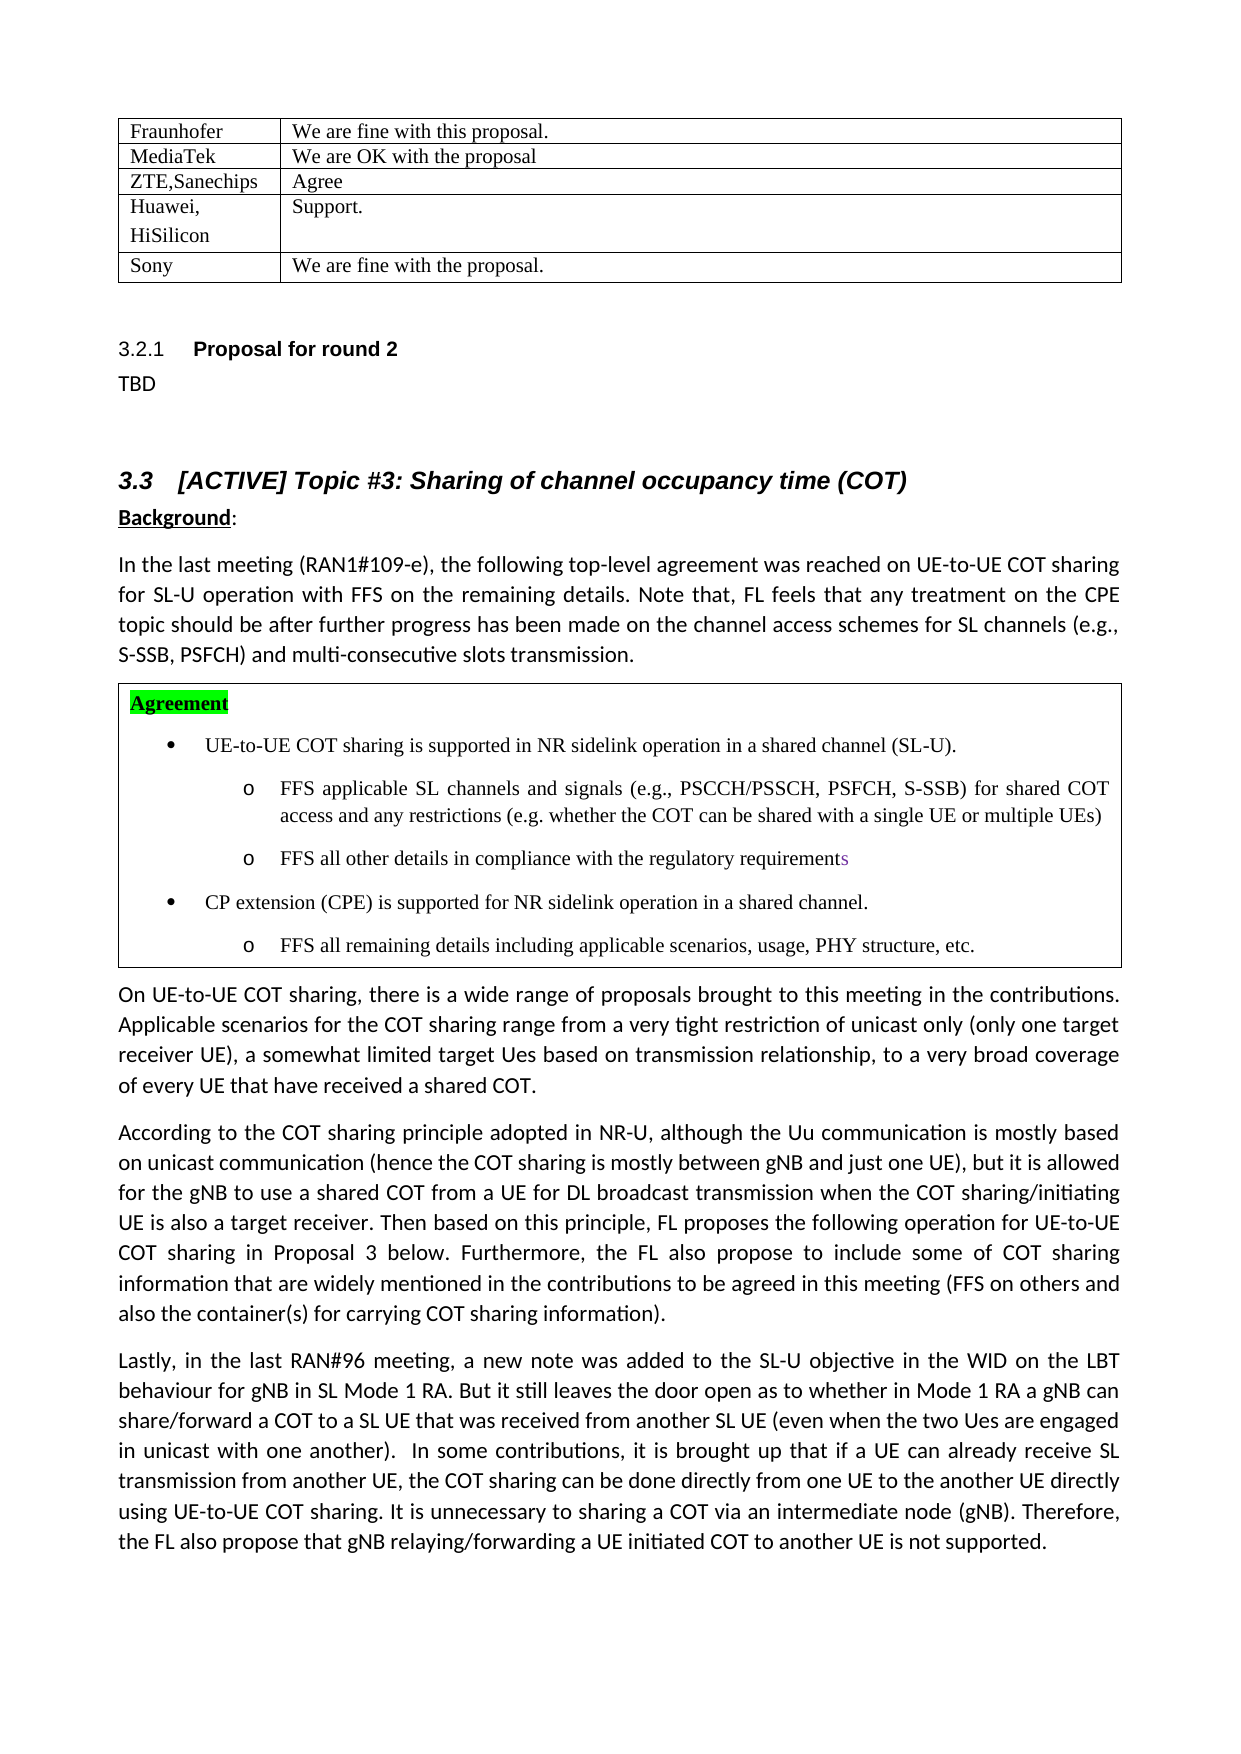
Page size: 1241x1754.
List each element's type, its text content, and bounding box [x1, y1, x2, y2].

table_cell Sony [119, 253, 280, 282]
text According to the COT sharing principle adopted in NR-U, although the Uu communication is mostly based on unicast communication (hence the COT sharing is mostly between gNB and just one UE), but it is allowed for the gNB to use a shared COT from a UE for DL broadcast transmission when the COT sharing/initiating UE is also a target receiver. Then based on this principle, FL proposes the following operation for UE-to-UE COT sharing in Proposal 3 below. Furthermore, the FL also propose to include some of COT sharing information that are widely mentioned in the contributions to be agreed in this meeting (FFS on others and also the container(s) for carrying COT sharing information). [118, 1118, 1122, 1327]
table_cell Agree [281, 169, 1121, 193]
table_cell We are OK with the proposal [281, 144, 1121, 168]
table_cell We are fine with the proposal. [281, 253, 1121, 282]
table_header Agreement UE-to-UE COT sharing is supported in NR sidelink operation in a shared channel (SL-U). FFS applicable SL channels and signals (e.g., PSCCH/PSSCH, PSFCH, S-SSB) for shared COT access and any restrictions (e.g. whether the COT can be shared with a single UE or multiple UEs) FFS all other details in compliance with the regulatory requirements CP extension (CPE) is supported for NR sidelink operation in a shared channel. FFS all remaining details including applicable scenarios, usage, PHY structure, etc. [119, 684, 1121, 967]
table_cell Fraunhofer [119, 119, 280, 143]
table_cell ZTE,Sanechips [119, 169, 280, 193]
table_cell Huawei, HiSilicon [119, 195, 280, 252]
text TBD [118, 369, 1122, 397]
table_cell MediaTek [119, 144, 280, 168]
table_cell Support. [281, 195, 1121, 252]
text Lastly, in the last RAN#96 meeting, a new note was added to the SL-U objective in the WID on the LBT behaviour for gNB in SL Mode 1 RA. But it still leaves the door open as to whether in Mode 1 RA a gNB can share/forward a COT to a SL UE that was received from another SL UE (even when the two Ues are engaged in unicast with one another). In some contributions, it is brought up that if a UE can already receive SL transmission from another UE, the COT sharing can be done directly from one UE to the another UE directly using UE-to-UE COT sharing. It is unnecessary to sharing a COT via an intermediate node (gNB). Therefore, the FL also propose that gNB relaying/forwarding a UE initiated COT to another UE is not supported. [118, 1346, 1122, 1555]
text In the last meeting (RAN1#109-e), the following top-level agreement was reached on UE-to-UE COT sharing for SL-U operation with FFS on the remaining details. Note that, FL feels that any treatment on the CPE topic should be after further progress has been made on the channel access schemes for SL channels (e.g., S-SSB, PSFCH) and multi-consecutive slots transmission. [118, 550, 1122, 668]
subtitle Proposal for round 2 [118, 337, 1122, 361]
text Background: [118, 503, 1122, 531]
subtitle [ACTIVE] Topic #3: Sharing of channel occupancy time (COT) [118, 466, 1122, 494]
table_cell We are fine with this proposal. [281, 119, 1121, 143]
text On UE-to-UE COT sharing, there is a wide range of proposals brought to this meeting in the contributions. Applicable scenarios for the COT sharing range from a very tight restriction of unicast only (only one target receiver UE), a somewhat limited target Ues based on transmission relationship, to a very broad coverage of every UE that have received a shared COT. [118, 980, 1122, 1099]
